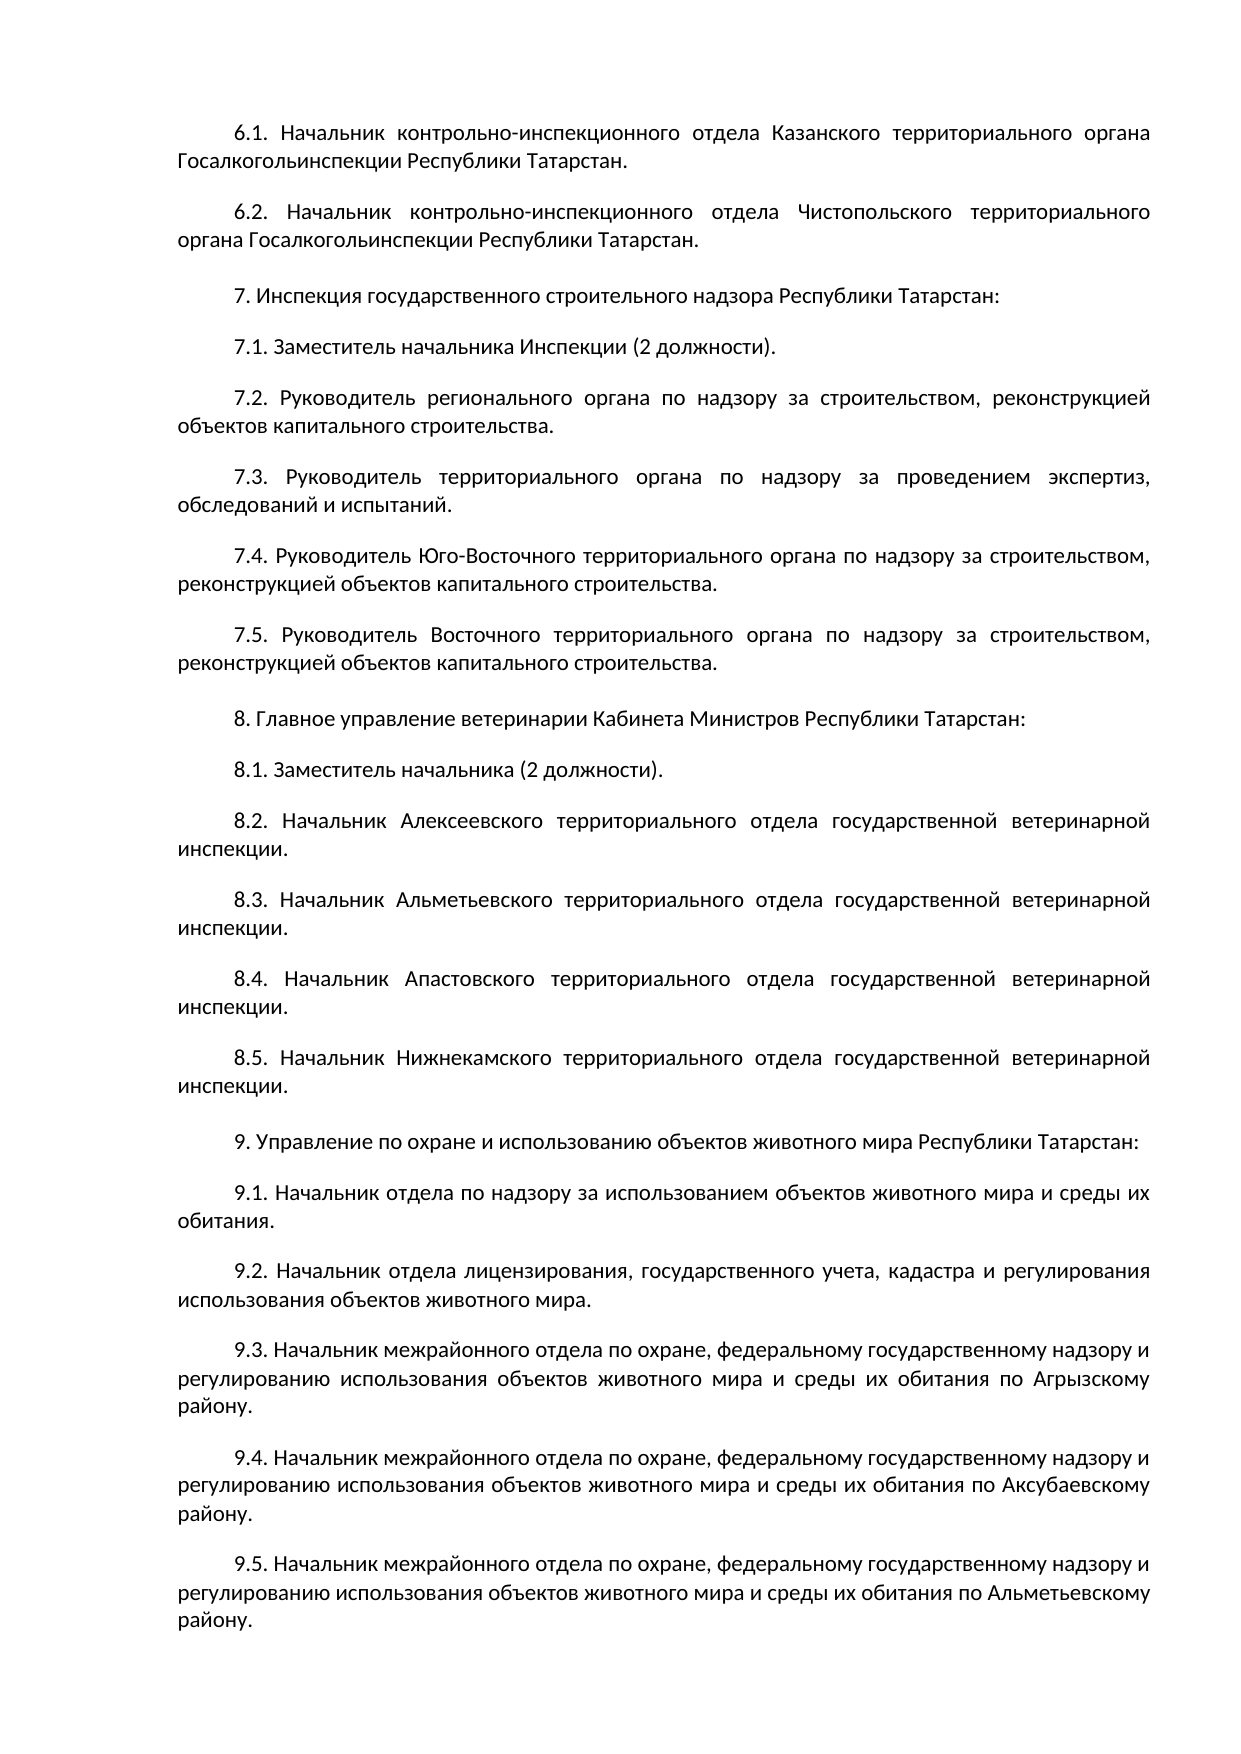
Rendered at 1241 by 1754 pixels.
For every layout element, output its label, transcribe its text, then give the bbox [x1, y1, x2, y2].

text 6.2. Начальник контрольно-инспекционного отдела Чистопольского территориального органа Госалкогольинспекции Республики Татарстан. [177, 197, 1152, 253]
text 9.2. Начальник отдела лицензирования, государственного учета, кадастра и регулирования использования объектов животного мира. [177, 1257, 1152, 1313]
text 8. Главное управление ветеринарии Кабинета Министров Республики Татарстан: [177, 704, 1152, 732]
text 7.4. Руководитель Юго-Восточного территориального органа по надзору за строительством, реконструкцией объектов капитального строительства. [177, 541, 1152, 597]
text 8.4. Начальник Апастовского территориального отдела государственной ветеринарной инспекции. [177, 964, 1152, 1020]
text 7. Инспекция государственного строительного надзора Республики Татарстан: [177, 281, 1152, 309]
text 6.1. Начальник контрольно-инспекционного отдела Казанского территориального органа Госалкогольинспекции Республики Татарстан. [177, 118, 1152, 174]
text 7.1. Заместитель начальника Инспекции (2 должности). [177, 332, 1152, 360]
text 7.5. Руководитель Восточного территориального органа по надзору за строительством, реконструкцией объектов капитального строительства. [177, 620, 1152, 676]
text 7.2. Руководитель регионального органа по надзору за строительством, реконструкцией объектов капитального строительства. [177, 383, 1152, 439]
text 8.5. Начальник Нижнекамского территориального отдела государственной ветеринарной инспекции. [177, 1043, 1152, 1099]
text 8.2. Начальник Алексеевского территориального отдела государственной ветеринарной инспекции. [177, 806, 1152, 862]
text 9. Управление по охране и использованию объектов животного мира Республики Татарстан: [177, 1127, 1152, 1155]
text 9.5. Начальник межрайонного отдела по охране, федеральному государственному надзору и регулированию использования объектов животного мира и среды их обитания по Альметьевскому району. [177, 1549, 1152, 1634]
text 9.3. Начальник межрайонного отдела по охране, федеральному государственному надзору и регулированию использования объектов животного мира и среды их обитания по Агрызскому району. [177, 1336, 1152, 1420]
text 8.3. Начальник Альметьевского территориального отдела государственной ветеринарной инспекции. [177, 885, 1152, 941]
text 9.4. Начальник межрайонного отдела по охране, федеральному государственному надзору и регулированию использования объектов животного мира и среды их обитания по Аксубаевскому району. [177, 1443, 1152, 1527]
text 9.1. Начальник отдела по надзору за использованием объектов животного мира и среды их обитания. [177, 1178, 1152, 1234]
text 7.3. Руководитель территориального органа по надзору за проведением экспертиз, обследований и испытаний. [177, 462, 1152, 518]
text 8.1. Заместитель начальника (2 должности). [177, 755, 1152, 783]
